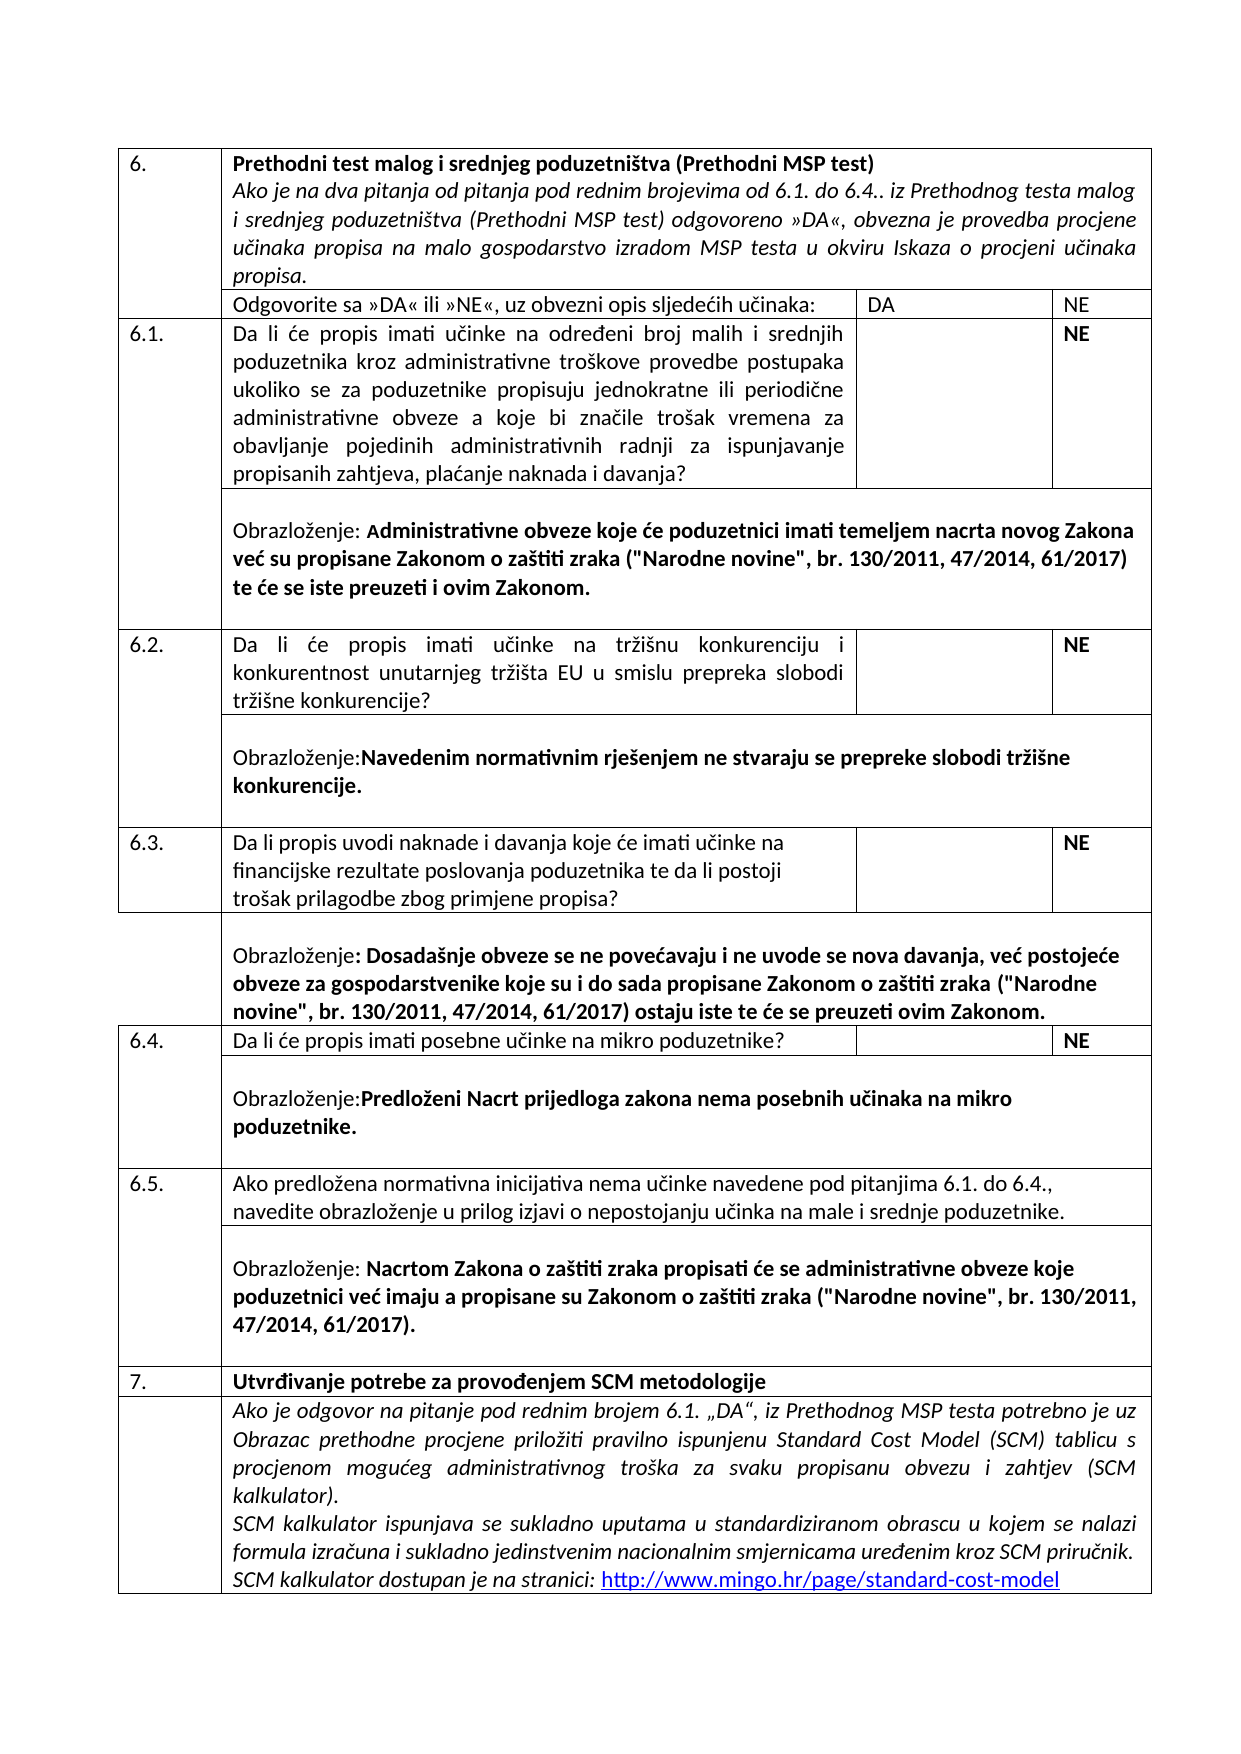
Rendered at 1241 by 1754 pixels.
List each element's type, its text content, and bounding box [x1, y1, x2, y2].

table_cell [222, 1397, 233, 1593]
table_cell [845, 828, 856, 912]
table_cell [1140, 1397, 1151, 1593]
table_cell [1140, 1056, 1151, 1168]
table_cell 6.2. [119, 630, 221, 827]
table_cell 6.1. [119, 319, 221, 629]
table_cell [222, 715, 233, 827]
table_cell [857, 1026, 1052, 1055]
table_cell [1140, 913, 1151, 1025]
table_cell 6.4. [119, 1026, 221, 1168]
table_cell [857, 828, 1052, 912]
table_cell [857, 319, 1052, 487]
table_cell 7. [119, 1367, 221, 1396]
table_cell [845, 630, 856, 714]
table_cell [857, 630, 1052, 714]
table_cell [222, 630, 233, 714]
table_cell NE [1053, 630, 1151, 714]
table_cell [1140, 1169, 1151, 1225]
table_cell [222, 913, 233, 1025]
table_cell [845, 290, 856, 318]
table_cell NE [1053, 828, 1151, 912]
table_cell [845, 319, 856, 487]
table_cell Da li će propis imati posebne učinke na mikro poduzetnike? [222, 1026, 856, 1055]
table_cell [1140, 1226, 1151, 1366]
table_cell [119, 1397, 221, 1593]
table_cell 6. [119, 149, 221, 318]
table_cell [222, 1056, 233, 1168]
table_cell Utvrđivanje potrebe za provođenjem SCM metodologije [222, 1367, 1151, 1396]
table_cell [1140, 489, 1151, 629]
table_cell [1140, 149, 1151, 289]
table_cell 6.5. [119, 1169, 221, 1366]
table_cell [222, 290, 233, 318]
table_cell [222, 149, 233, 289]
table_cell NE [1053, 319, 1151, 487]
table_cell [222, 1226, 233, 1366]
table_cell 6.3. [119, 828, 221, 912]
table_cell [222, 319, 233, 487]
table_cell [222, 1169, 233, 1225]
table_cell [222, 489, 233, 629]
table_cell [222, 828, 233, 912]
table_cell NE [1053, 1026, 1151, 1055]
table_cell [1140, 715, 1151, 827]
